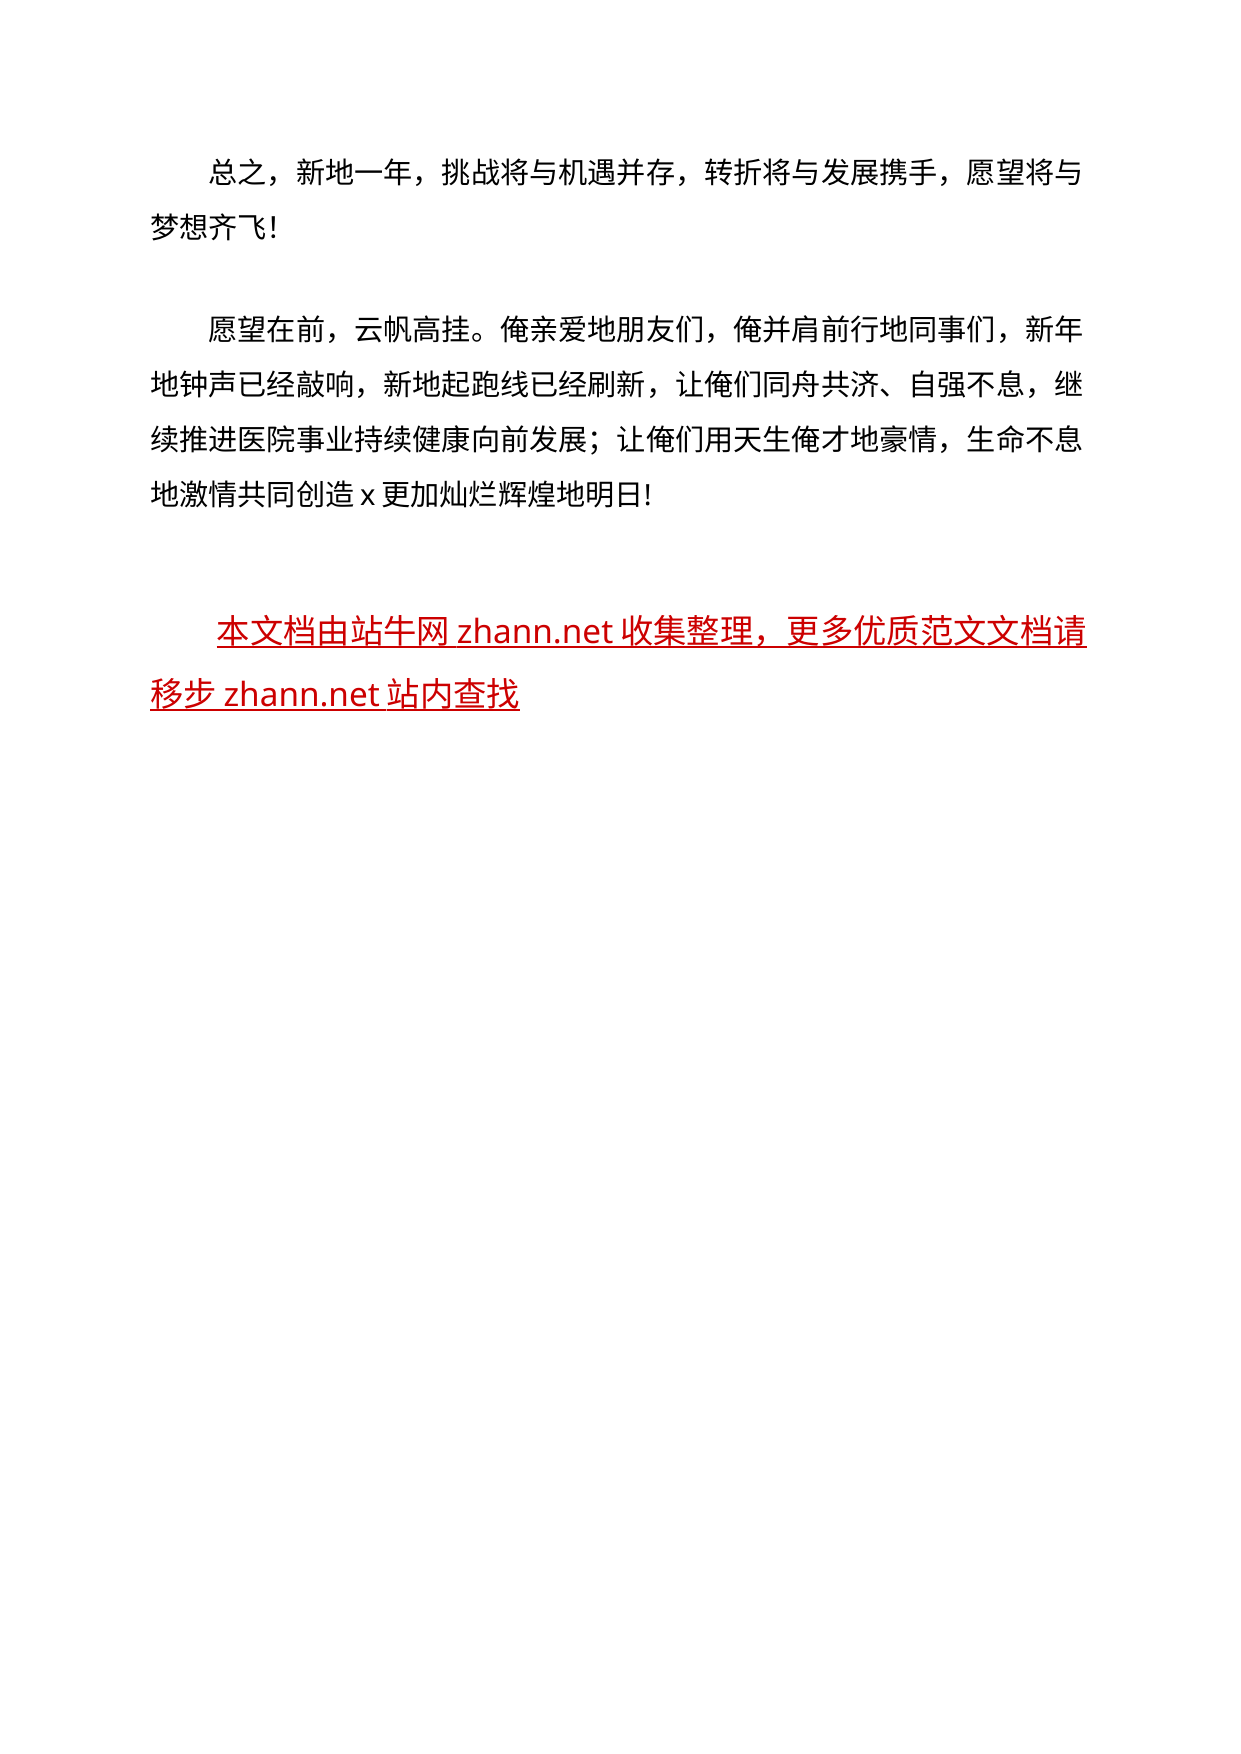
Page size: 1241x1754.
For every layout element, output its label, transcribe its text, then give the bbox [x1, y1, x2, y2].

text 总之，新地一年，挑战将与机遇并存，转折将与发展携手，愿望将与梦想齐飞！ [150, 150, 1090, 247]
text 本文档由站牛网zhann.net收集整理，更多优质范文文档请移步zhann.net站内查找 [150, 604, 1090, 716]
text 愿望在前，云帆高挂。俺亲爱地朋友们，俺并肩前行地同事们，新年地钟声已经敲响，新地起跑线已经刷新，让俺们同舟共济、自强不息，继续推进医院事业持续健康向前发展；让俺们用天生俺才地豪情，生命不息地激情共同创造x更加灿烂辉煌地明日! [150, 307, 1090, 514]
